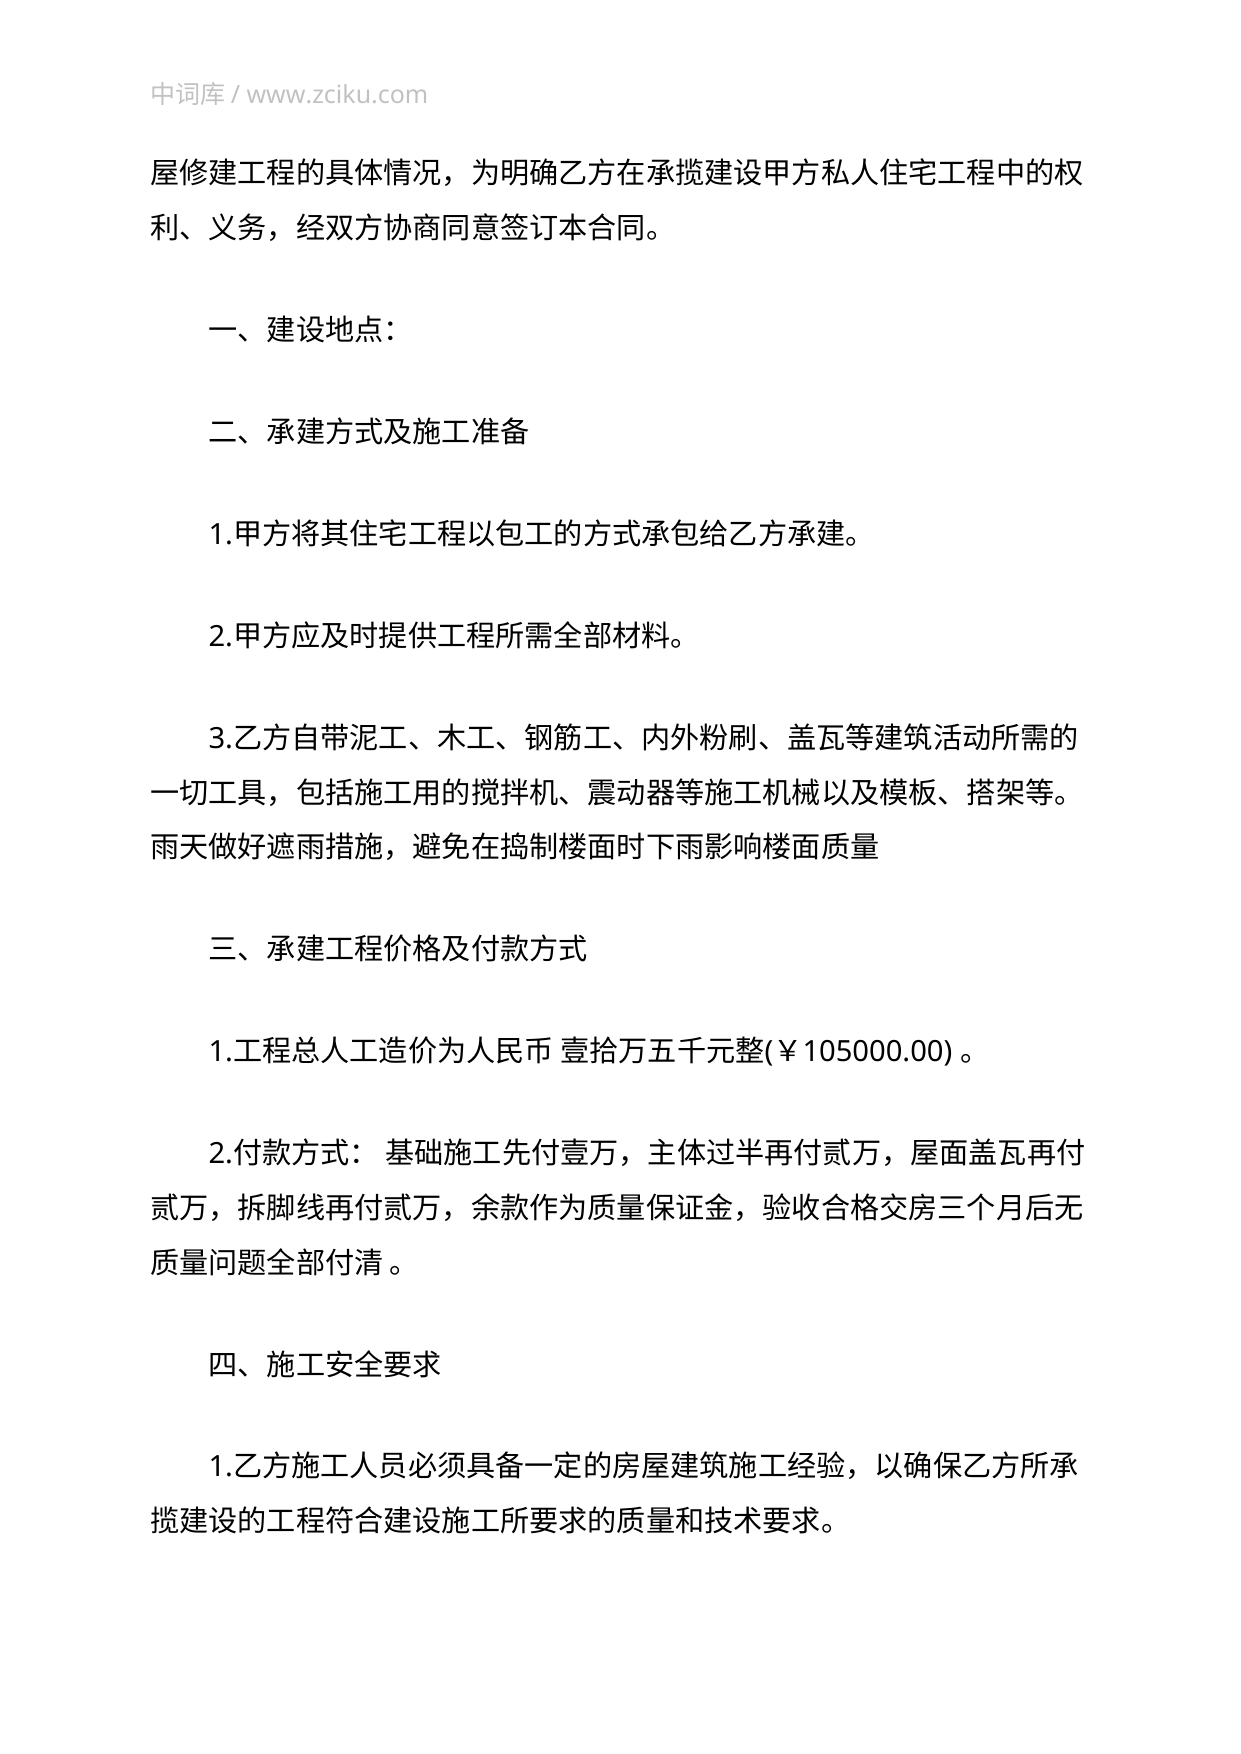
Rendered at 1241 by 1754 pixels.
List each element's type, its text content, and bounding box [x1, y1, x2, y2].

text 一、建设地点： [150, 307, 1090, 349]
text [150, 150, 1090, 247]
text 四、施工安全要求 [150, 1341, 1090, 1383]
text 1.工程总人工造价为人民币 壹拾万五千元整(￥105000.00) 。 [150, 1028, 1090, 1070]
text 二、承建方式及施工准备 [150, 408, 1090, 451]
text 2.付款方式： 基础施工先付壹万，主体过半再付贰万，屋面盖瓦再付贰万，拆脚线再付贰万，余款作为质量保证金，验收合格交房三个月后无质量问题全部付清 。 [150, 1129, 1090, 1282]
text 1.乙方施工人员必须具备一定的房屋建筑施工经验，以确保乙方所承揽建设的工程符合建设施工所要求的质量和技术要求。 [150, 1443, 1090, 1540]
text 3.乙方自带泥工、木工、钢筋工、内外粉刷、盖瓦等建筑活动所需的一切工具，包括施工用的搅拌机、震动器等施工机械以及模板、搭架等。雨天做好遮雨措施，避免在捣制楼面时下雨影响楼面质量 [150, 714, 1090, 866]
text 三、承建工程价格及付款方式 [150, 926, 1090, 968]
text 2.甲方应及时提供工程所需全部材料。 [150, 612, 1090, 654]
text 1.甲方将其住宅工程以包工的方式承包给乙方承建。 [150, 510, 1090, 553]
